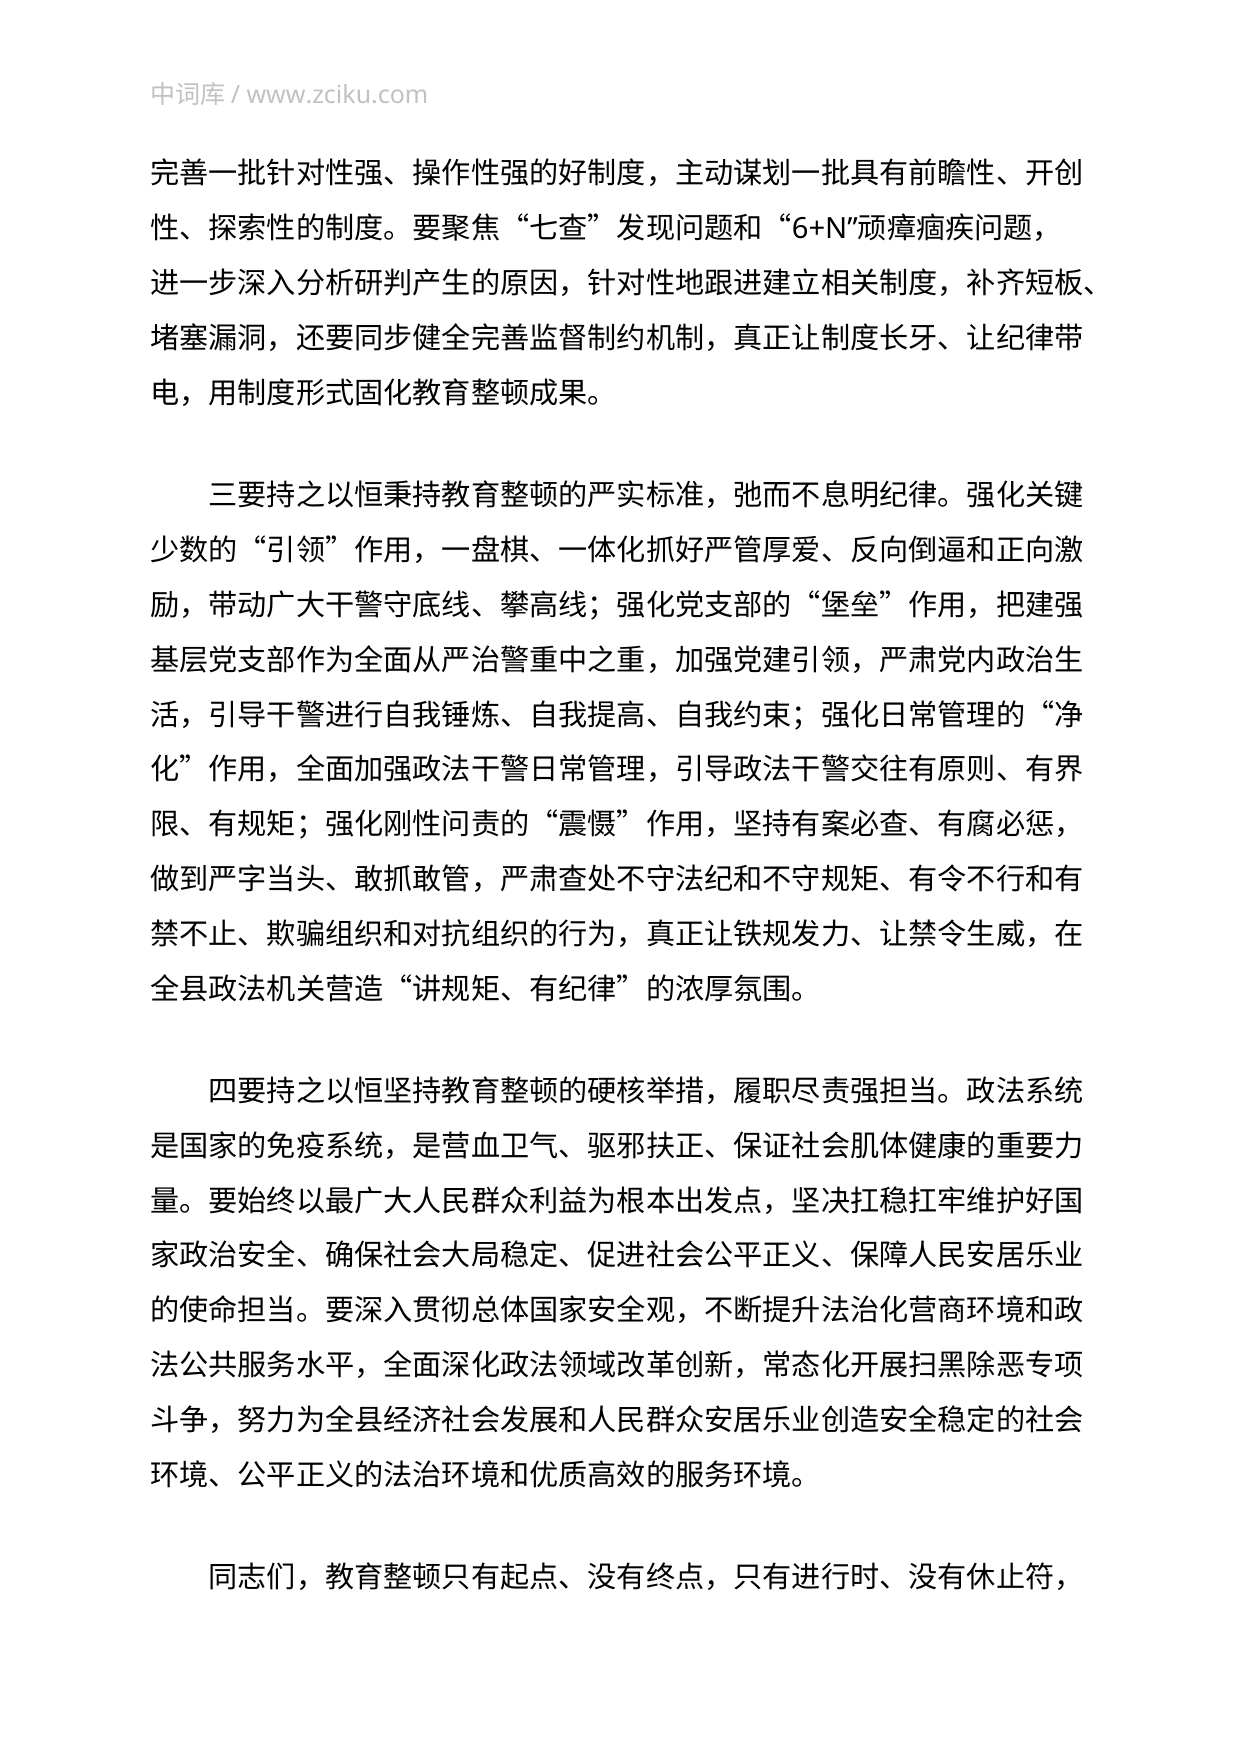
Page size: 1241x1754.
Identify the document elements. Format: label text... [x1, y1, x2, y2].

text 四要持之以恒坚持教育整顿的硬核举措，履职尽责强担当。政法系统是国家的免疫系统，是营血卫气、驱邪扶正、保证社会肌体健康的重要力量。要始终以最广大人民群众利益为根本出发点，坚决扛稳扛牢维护好国家政治安全、确保社会大局稳定、促进社会公平正义、保障人民安居乐业的使命担当。要深入贯彻总体国家安全观，不断提升法治化营商环境和政法公共服务水平，全面深化政法领域改革创新，常态化开展扫黑除恶专项斗争，努力为全县经济社会发展和人民群众安居乐业创造安全稳定的社会环境、公平正义的法治环境和优质高效的服务环境。 [150, 1067, 1090, 1494]
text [150, 150, 1090, 412]
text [150, 1553, 1090, 1596]
text 三要持之以恒秉持教育整顿的严实标准，弛而不息明纪律。强化关键少数的“引领”作用，一盘棋、一体化抓好严管厚爱、反向倒逼和正向激励，带动广大干警守底线、攀高线；强化党支部的“堡垒”作用，把建强基层党支部作为全面从严治警重中之重，加强党建引领，严肃党内政治生活，引导干警进行自我锤炼、自我提高、自我约束；强化日常管理的“净化”作用，全面加强政法干警日常管理，引导政法干警交往有原则、有界限、有规矩；强化刚性问责的“震慑”作用，坚持有案必查、有腐必惩，做到严字当头、敢抓敢管，严肃查处不守法纪和不守规矩、有令不行和有禁不止、欺骗组织和对抗组织的行为，真正让铁规发力、让禁令生威，在全县政法机关营造“讲规矩、有纪律”的浓厚氛围。 [150, 471, 1090, 1008]
